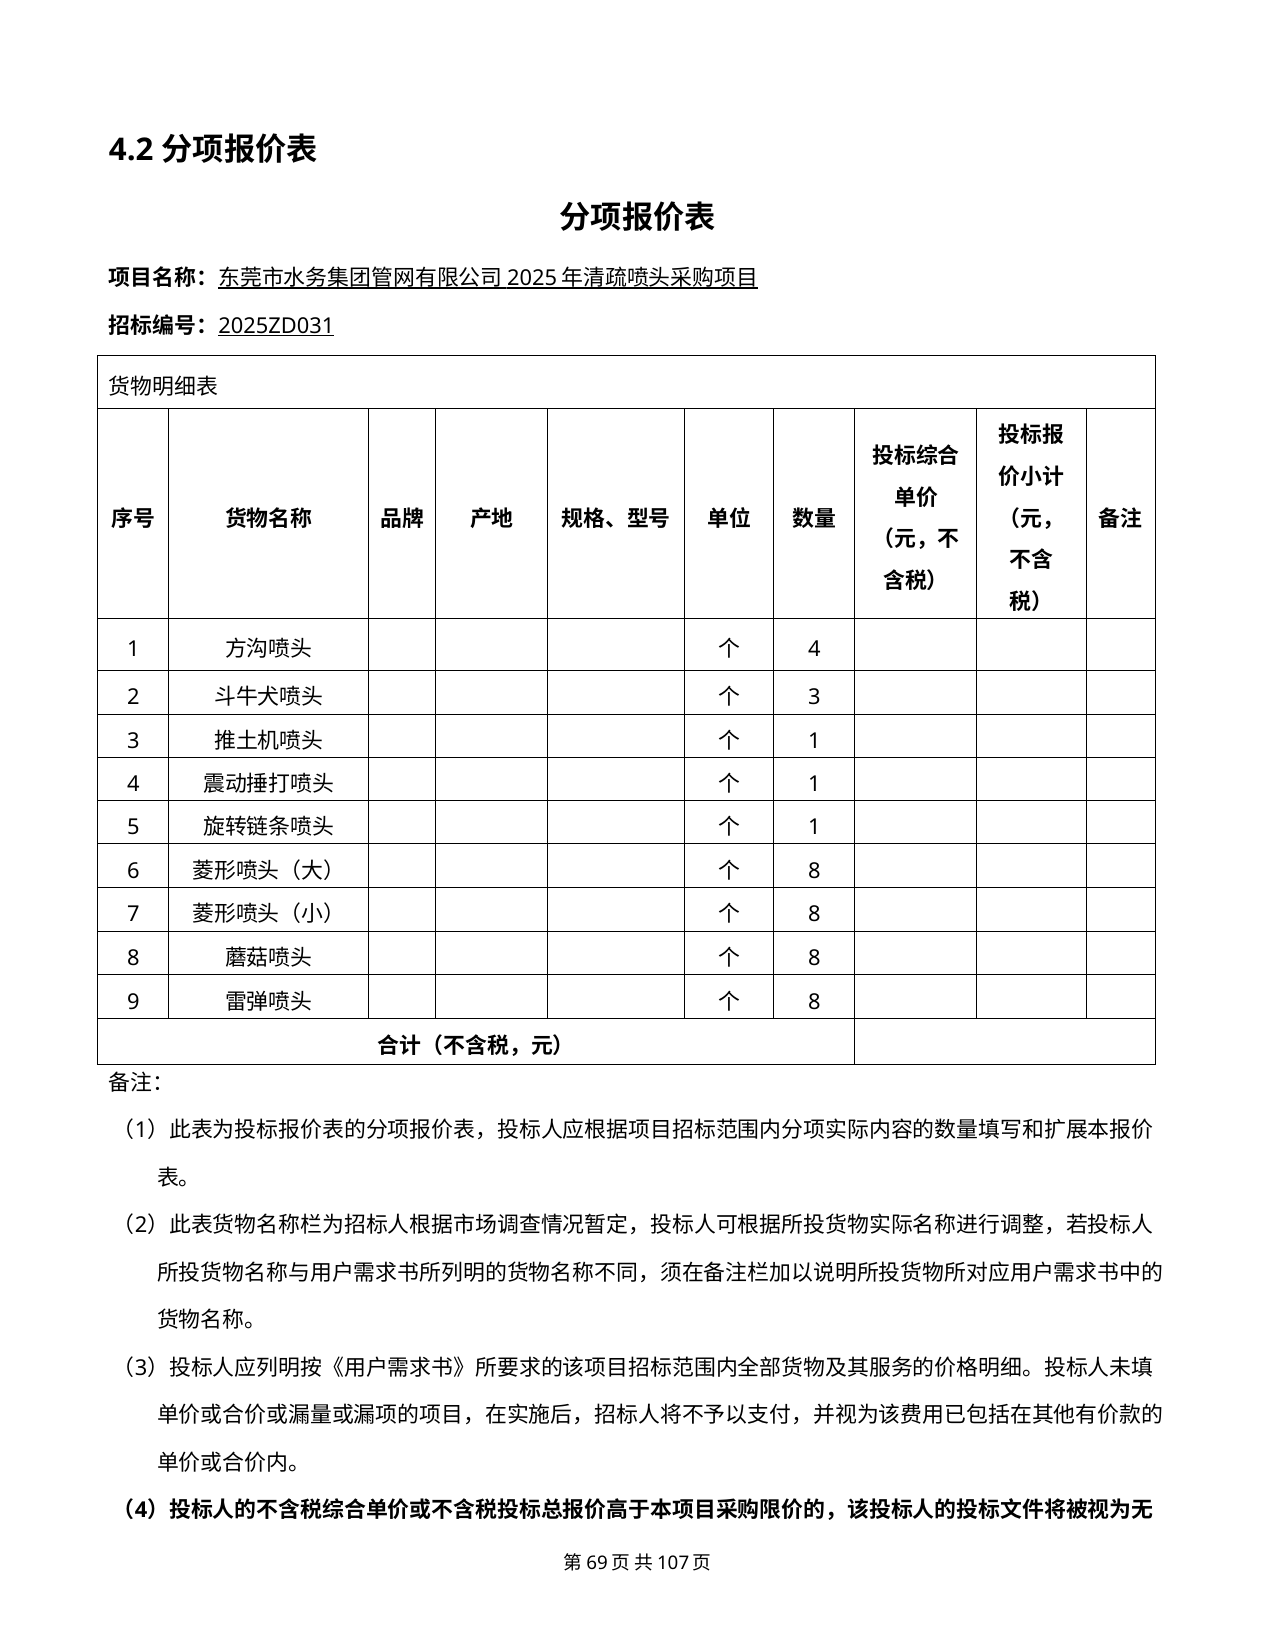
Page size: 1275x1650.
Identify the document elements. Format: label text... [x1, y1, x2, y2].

table_cell 菱形喷头（小） [169, 888, 368, 931]
table_cell [855, 932, 976, 974]
table_cell [855, 801, 976, 843]
table_cell [436, 975, 547, 1018]
table_cell [548, 671, 684, 714]
table_cell [369, 975, 435, 1018]
table_cell [1087, 758, 1155, 800]
table_cell [548, 715, 684, 757]
table_cell 个 [685, 671, 773, 714]
table_cell [369, 715, 435, 757]
table_cell 推土机喷头 [169, 715, 368, 757]
table_cell 投标报价小计（元，不含税） [977, 409, 1086, 618]
table_cell [1087, 801, 1155, 843]
table_cell [1087, 888, 1155, 931]
table_cell [1087, 844, 1155, 887]
table_cell [1087, 975, 1155, 1018]
table_cell [855, 715, 976, 757]
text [113, 1492, 1166, 1524]
table_cell 雷弹喷头 [169, 975, 368, 1018]
table_cell [1087, 715, 1155, 757]
table_cell [977, 975, 1086, 1018]
table_cell [436, 671, 547, 714]
table_cell 品牌 [369, 409, 435, 618]
table_cell 8 [774, 932, 854, 974]
table_cell 个 [685, 975, 773, 1018]
table_cell [855, 975, 976, 1018]
table_cell 斗牛犬喷头 [169, 671, 368, 714]
table_cell 产地 [436, 409, 547, 618]
table_cell [855, 619, 976, 670]
table_cell [855, 844, 976, 887]
text 4.2 分项报价表 [109, 124, 1166, 169]
table_cell 8 [98, 932, 168, 974]
text 招标编号：2025ZD031 [109, 308, 1166, 339]
table_cell [369, 888, 435, 931]
table_cell 8 [774, 888, 854, 931]
table_cell 9 [98, 975, 168, 1018]
table_cell 1 [774, 715, 854, 757]
table_cell [855, 671, 976, 714]
table_cell [977, 844, 1086, 887]
table_cell [977, 758, 1086, 800]
table_cell 6 [98, 844, 168, 887]
table_cell [436, 844, 547, 887]
table_cell [977, 801, 1086, 843]
table_cell 备注 [1087, 409, 1155, 618]
table_cell [436, 801, 547, 843]
table_cell 1 [774, 801, 854, 843]
table_cell [548, 932, 684, 974]
table_cell 4 [98, 758, 168, 800]
table_cell [1087, 619, 1155, 670]
table_cell [855, 1019, 1155, 1064]
table_cell [548, 844, 684, 887]
table_cell [548, 758, 684, 800]
table_cell 个 [685, 715, 773, 757]
table_cell [436, 932, 547, 974]
table_cell [548, 801, 684, 843]
table_cell [369, 671, 435, 714]
table_cell 投标综合单价（元，不含税） [855, 409, 976, 618]
table_cell [436, 888, 547, 931]
table_cell [436, 715, 547, 757]
table_cell 2 [98, 671, 168, 714]
table_cell 菱形喷头（大） [169, 844, 368, 887]
text 备注： [109, 1065, 1166, 1096]
text （2）此表货物名称栏为招标人根据市场调查情况暂定，投标人可根据所投货物实际名称进行调整，若投标人所投货物名称与用户需求书所列明的货物名称不同，须在备注栏加以说明所投货物所对应用户需求书中的货物名称。 [113, 1207, 1166, 1334]
table_cell [548, 619, 684, 670]
table_cell [855, 888, 976, 931]
text 分项报价表 [109, 192, 1166, 237]
table_cell [548, 975, 684, 1018]
table_cell 3 [774, 671, 854, 714]
table_cell 7 [98, 888, 168, 931]
table_cell [977, 671, 1086, 714]
table_cell 个 [685, 801, 773, 843]
table_cell 5 [98, 801, 168, 843]
table_cell [977, 619, 1086, 670]
table_cell [1087, 671, 1155, 714]
table_cell 个 [685, 888, 773, 931]
table_cell 4 [774, 619, 854, 670]
table_cell 1 [98, 619, 168, 670]
text （1）此表为投标报价表的分项报价表，投标人应根据项目招标范围内分项实际内容的数量填写和扩展本报价表。 [113, 1112, 1166, 1191]
table_cell [369, 758, 435, 800]
table_cell 蘑菇喷头 [169, 932, 368, 974]
table_cell 单位 [685, 409, 773, 618]
table_cell 1 [774, 758, 854, 800]
table_cell [977, 932, 1086, 974]
table_cell 规格、型号 [548, 409, 684, 618]
table_cell [977, 888, 1086, 931]
table_cell [1087, 932, 1155, 974]
table_cell 合计（不含税，元） [98, 1019, 854, 1064]
table_cell [436, 758, 547, 800]
table_cell 震动捶打喷头 [169, 758, 368, 800]
table_cell 旋转链条喷头 [169, 801, 368, 843]
table_header 货物明细表 [98, 356, 1155, 408]
table_cell 8 [774, 975, 854, 1018]
table_cell 3 [98, 715, 168, 757]
table_cell 序号 [98, 409, 168, 618]
table_cell [855, 758, 976, 800]
table_cell [369, 844, 435, 887]
table_cell 个 [685, 619, 773, 670]
text 项目名称：东莞市水务集团管网有限公司2025年清疏喷头采购项目 [109, 260, 1166, 292]
table_cell 方沟喷头 [169, 619, 368, 670]
table_cell 个 [685, 932, 773, 974]
table_cell 8 [774, 844, 854, 887]
table_cell [369, 619, 435, 670]
table_cell 个 [685, 758, 773, 800]
table_cell 货物名称 [169, 409, 368, 618]
table_cell 个 [685, 844, 773, 887]
text （3）投标人应列明按《用户需求书》所要求的该项目招标范围内全部货物及其服务的价格明细。投标人未填单价或合价或漏量或漏项的项目，在实施后，招标人将不予以支付，并视为该费用已包括在其他有价款的单价或合价内。 [113, 1350, 1166, 1477]
table_cell [548, 888, 684, 931]
table_cell [369, 801, 435, 843]
table_cell [436, 619, 547, 670]
table_cell [977, 715, 1086, 757]
table_cell 数量 [774, 409, 854, 618]
table_cell [369, 932, 435, 974]
